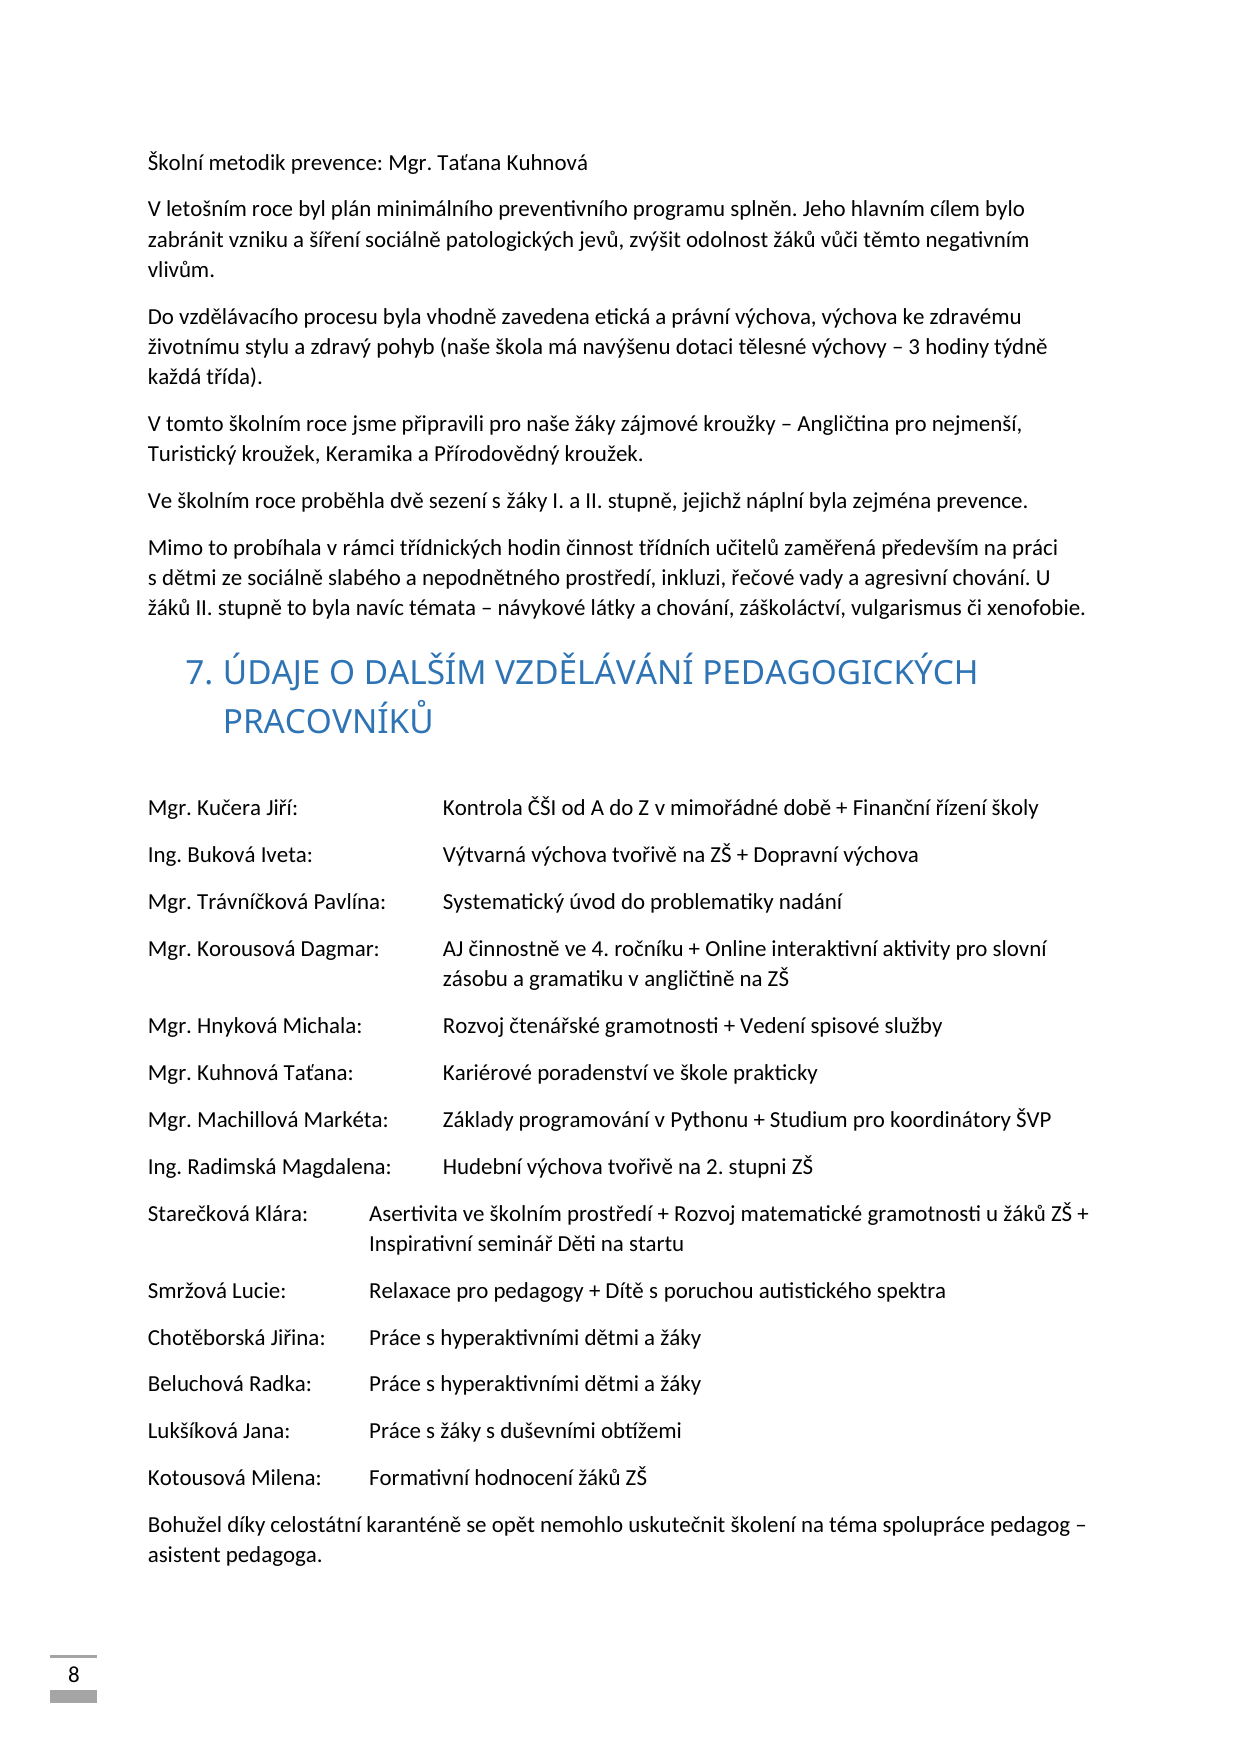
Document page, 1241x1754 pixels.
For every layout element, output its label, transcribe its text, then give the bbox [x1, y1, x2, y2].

text Mgr. Trávníčková Pavlína: Systematický úvod do problematiky nadání [148, 887, 1093, 915]
subtitle ÚDAJE O DALŠÍM VZDĚLÁVÁNÍ PEDAGOGICKÝCH PRACOVNÍKŮ [185, 649, 1093, 743]
text V tomto školním roce jsme připravili pro naše žáky zájmové kroužky – Angličtina pro nejmenší, Turistický kroužek, Keramika a Přírodovědný kroužek. [148, 409, 1093, 467]
text Mimo to probíhala v rámci třídnických hodin činnost třídních učitelů zaměřená především na práci s dětmi ze sociálně slabého a nepodnětného prostředí, inkluzi, řečové vady a agresivní chování. U žáků II. stupně to byla navíc témata – návykové látky a chování, záškoláctví, vulgarismus či xenofobie. [148, 533, 1093, 621]
text V letošním roce byl plán minimálního preventivního programu splněn. Jeho hlavním cílem bylo zabránit vzniku a šíření sociálně patologických jevů, zvýšit odolnost žáků vůči těmto negativním vlivům. [148, 194, 1093, 283]
text Ing. Radimská Magdalena: Hudební výchova tvořivě na 2. stupni ZŠ [148, 1152, 1093, 1180]
text Beluchová Radka: Práce s hyperaktivními dětmi a žáky [148, 1369, 1093, 1397]
text Mgr. Kučera Jiří: Kontrola ČŠI od A do Z v mimořádné době + Finanční řízení školy [148, 793, 1093, 821]
text Mgr. Kuhnová Taťana: Kariérové poradenství ve škole prakticky [148, 1058, 1093, 1086]
text Do vzdělávacího procesu byla vhodně zavedena etická a právní výchova, výchova ke zdravému životnímu stylu a zdravý pohyb (naše škola má navýšenu dotaci tělesné výchovy – 3 hodiny týdně každá třída). [148, 302, 1093, 390]
text Bohužel díky celostátní karanténě se opět nemohlo uskutečnit školení na téma spolupráce pedagog – asistent pedagoga. [148, 1510, 1093, 1568]
text Ing. Buková Iveta: Výtvarná výchova tvořivě na ZŠ + Dopravní výchova [148, 840, 1093, 868]
text Smržová Lucie: Relaxace pro pedagogy + Dítě s poruchou autistického spektra [148, 1276, 1093, 1304]
text Mgr. Hnyková Michala: Rozvoj čtenářské gramotnosti + Vedení spisové služby [148, 1011, 1093, 1039]
text Lukšíková Jana: Práce s žáky s duševními obtížemi [148, 1416, 1093, 1444]
text Kotousová Milena: Formativní hodnocení žáků ZŠ [148, 1463, 1093, 1491]
text Ve školním roce proběhla dvě sezení s žáky I. a II. stupně, jejichž náplní byla zejména prevence. [148, 486, 1093, 514]
text Mgr. Korousová Dagmar: AJ činnostně ve 4. ročníku + Online interaktivní aktivity pro slovní zásobu a gramatiku v angličtině na ZŠ [148, 934, 1093, 992]
text Starečková Klára: Asertivita ve školním prostředí + Rozvoj matematické gramotnosti u žáků ZŠ + Inspirativní seminář Děti na startu [148, 1199, 1093, 1257]
text Mgr. Machillová Markéta: Základy programování v Pythonu + Studium pro koordinátory ŠVP [148, 1105, 1093, 1133]
text Školní metodik prevence: Mgr. Taťana Kuhnová [148, 148, 1093, 176]
text Chotěborská Jiřina: Práce s hyperaktivními dětmi a žáky [148, 1323, 1093, 1351]
